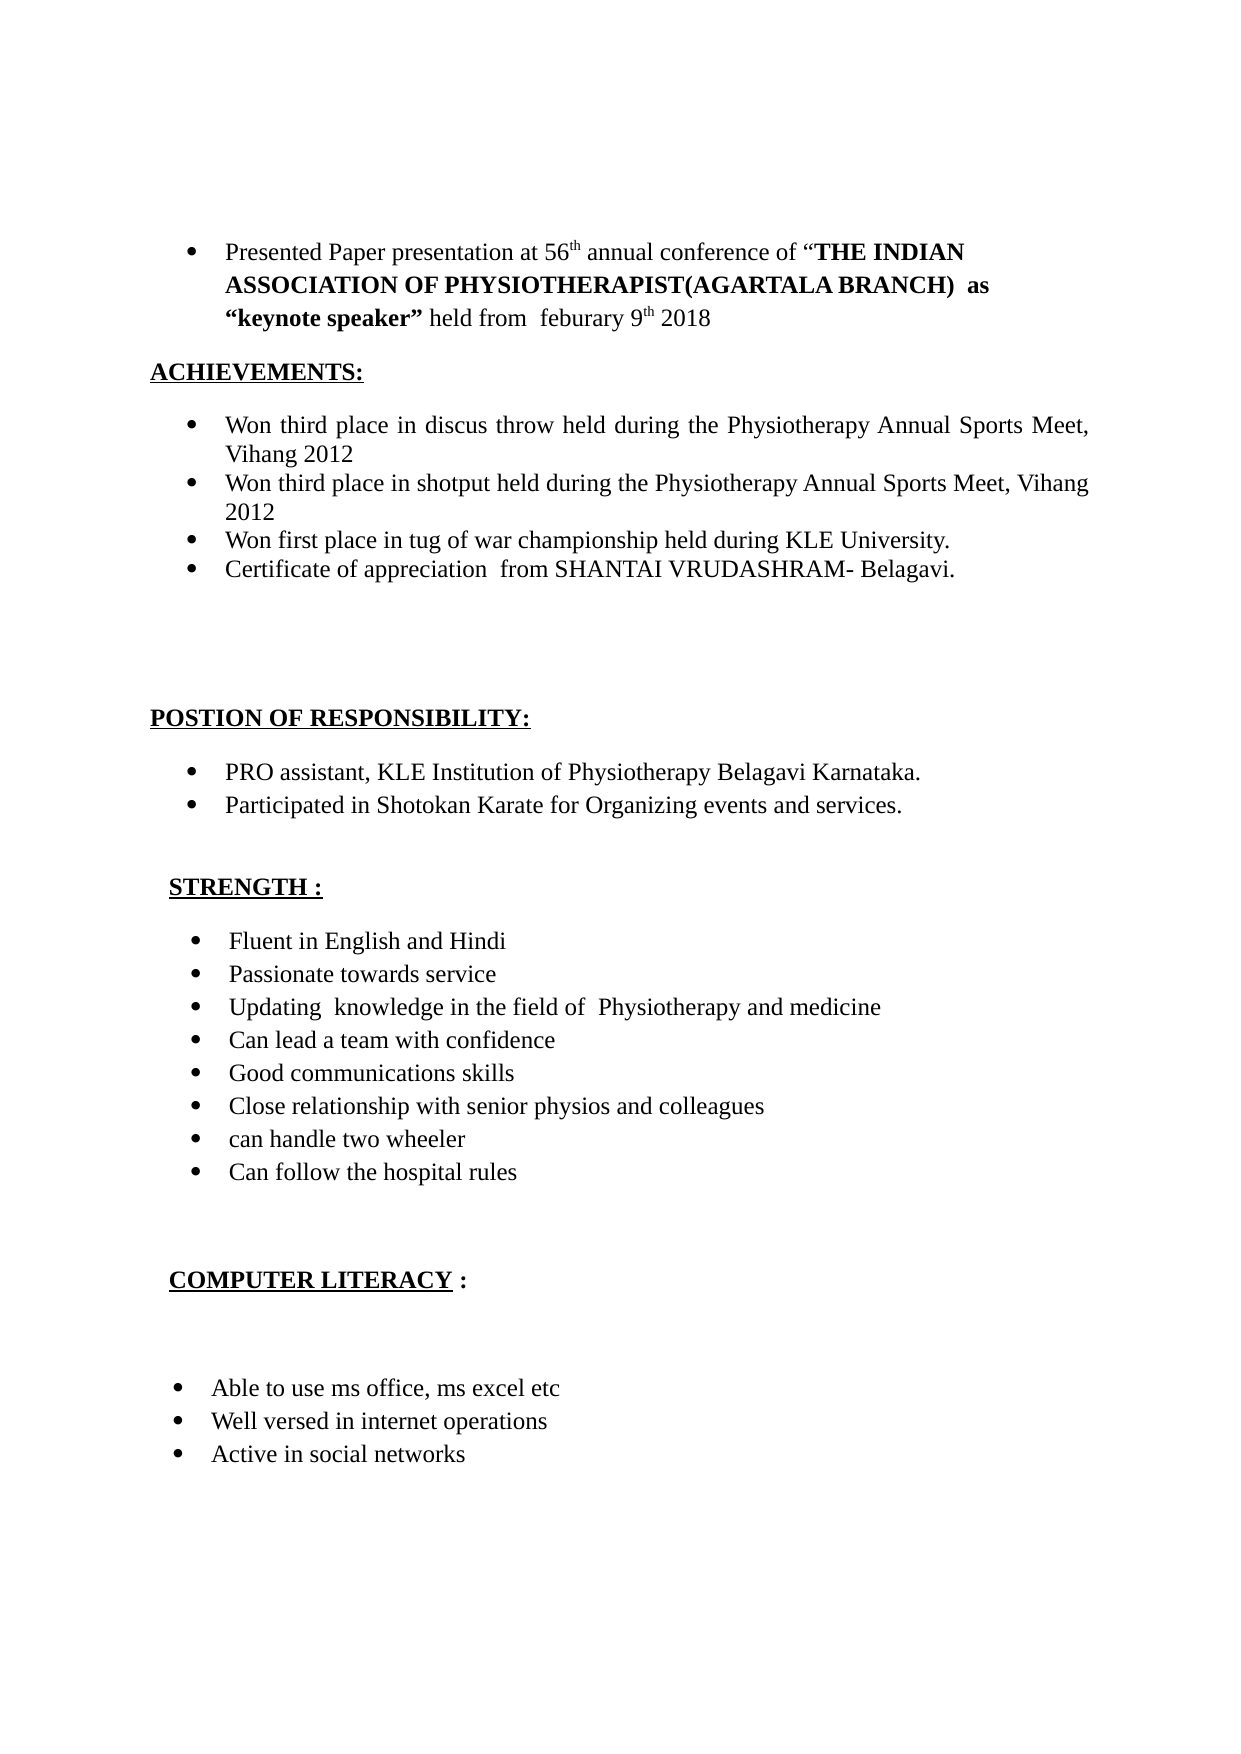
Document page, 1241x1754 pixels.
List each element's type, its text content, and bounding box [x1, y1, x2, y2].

text ACHIEVEMENTS: [150, 357, 1090, 386]
list Updating knowledge in the field of Physiotherapy and medicine [191, 992, 1090, 1021]
list Can lead a team with confidence [191, 1025, 1090, 1054]
list Presented Paper presentation at 56th annual conference of “THE INDIAN ASSOCIATION OF PHYSIOTHERAPIST(AGARTALA BRANCH) as “keynote speaker” held from feburary 9th 2018 [187, 237, 1090, 332]
list Won first place in tug of war championship held during KLE University. [187, 526, 1090, 554]
list Can follow the hospital rules [191, 1157, 1090, 1186]
list Fluent in English and Hindi [191, 926, 1090, 955]
text POSTION OF RESPONSIBILITY: [150, 703, 1090, 732]
list Participated in Shotokan Karate for Organizing events and services. [187, 790, 1090, 819]
list can handle two wheeler [191, 1124, 1090, 1153]
list Able to use ms office, ms excel etc [174, 1373, 1090, 1402]
list Good communications skills [191, 1058, 1090, 1087]
list PRO assistant, KLE Institution of Physiotherapy Belagavi Karnataka. [187, 757, 1090, 786]
list Passionate towards service [191, 959, 1090, 988]
text STRENGTH : [150, 872, 1090, 901]
list Active in social networks [174, 1439, 1090, 1468]
list Won third place in discus throw held during the Physiotherapy Annual Sports Meet, Vihang 2012 [187, 411, 1090, 468]
list Won third place in shotput held during the Physiotherapy Annual Sports Meet, Vihang 2012 [187, 468, 1090, 526]
text COMPUTER LITERACY : [150, 1265, 1090, 1294]
list Close relationship with senior physios and colleagues [191, 1091, 1090, 1120]
list Certificate of appreciation from SHANTAI VRUDASHRAM- Belagavi. [187, 554, 1090, 583]
list Well versed in internet operations [174, 1406, 1090, 1435]
